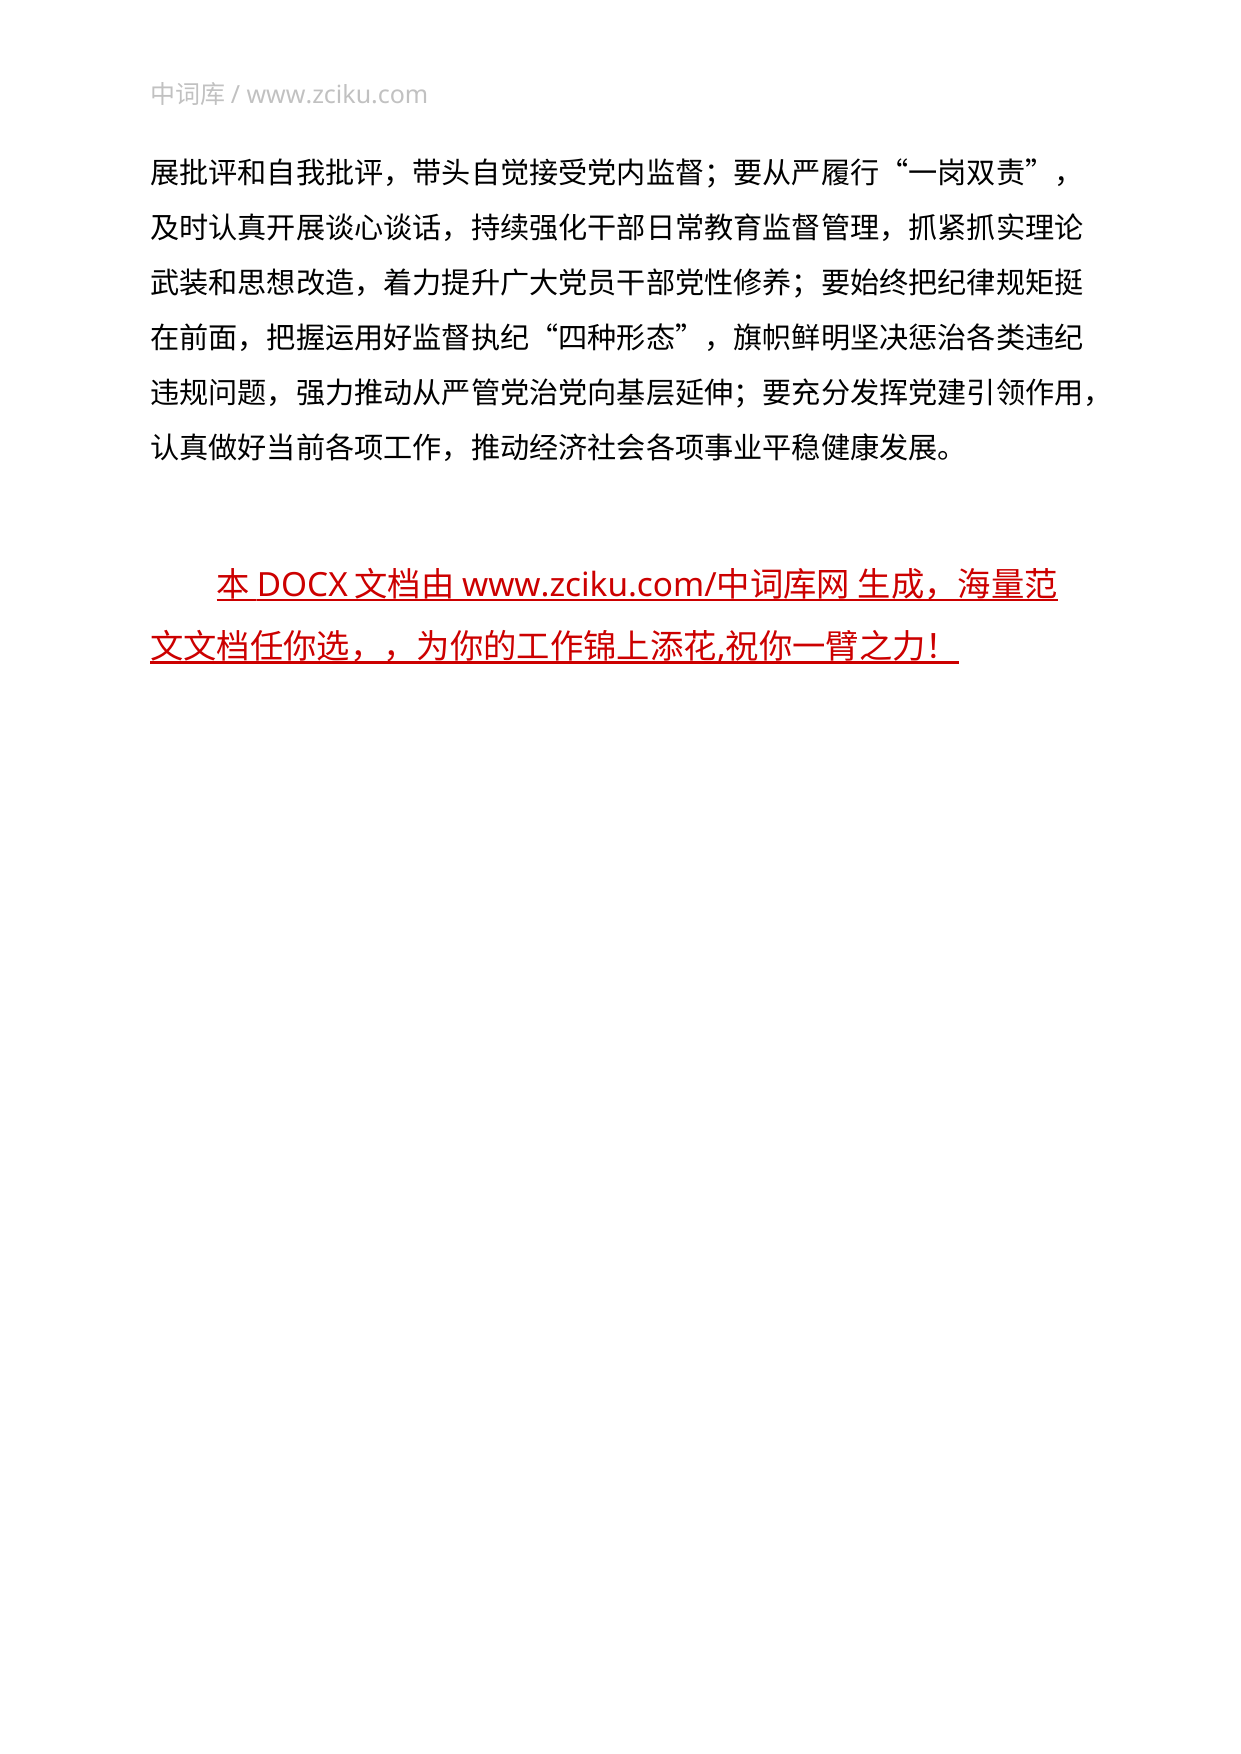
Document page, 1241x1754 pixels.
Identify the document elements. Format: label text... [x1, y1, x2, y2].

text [150, 150, 1090, 467]
text 本DOCX文档由 www.zciku.com/中词库网 生成，海量范文文档任你选，，为你的工作锦上添花,祝你一臂之力！ [150, 557, 1090, 669]
